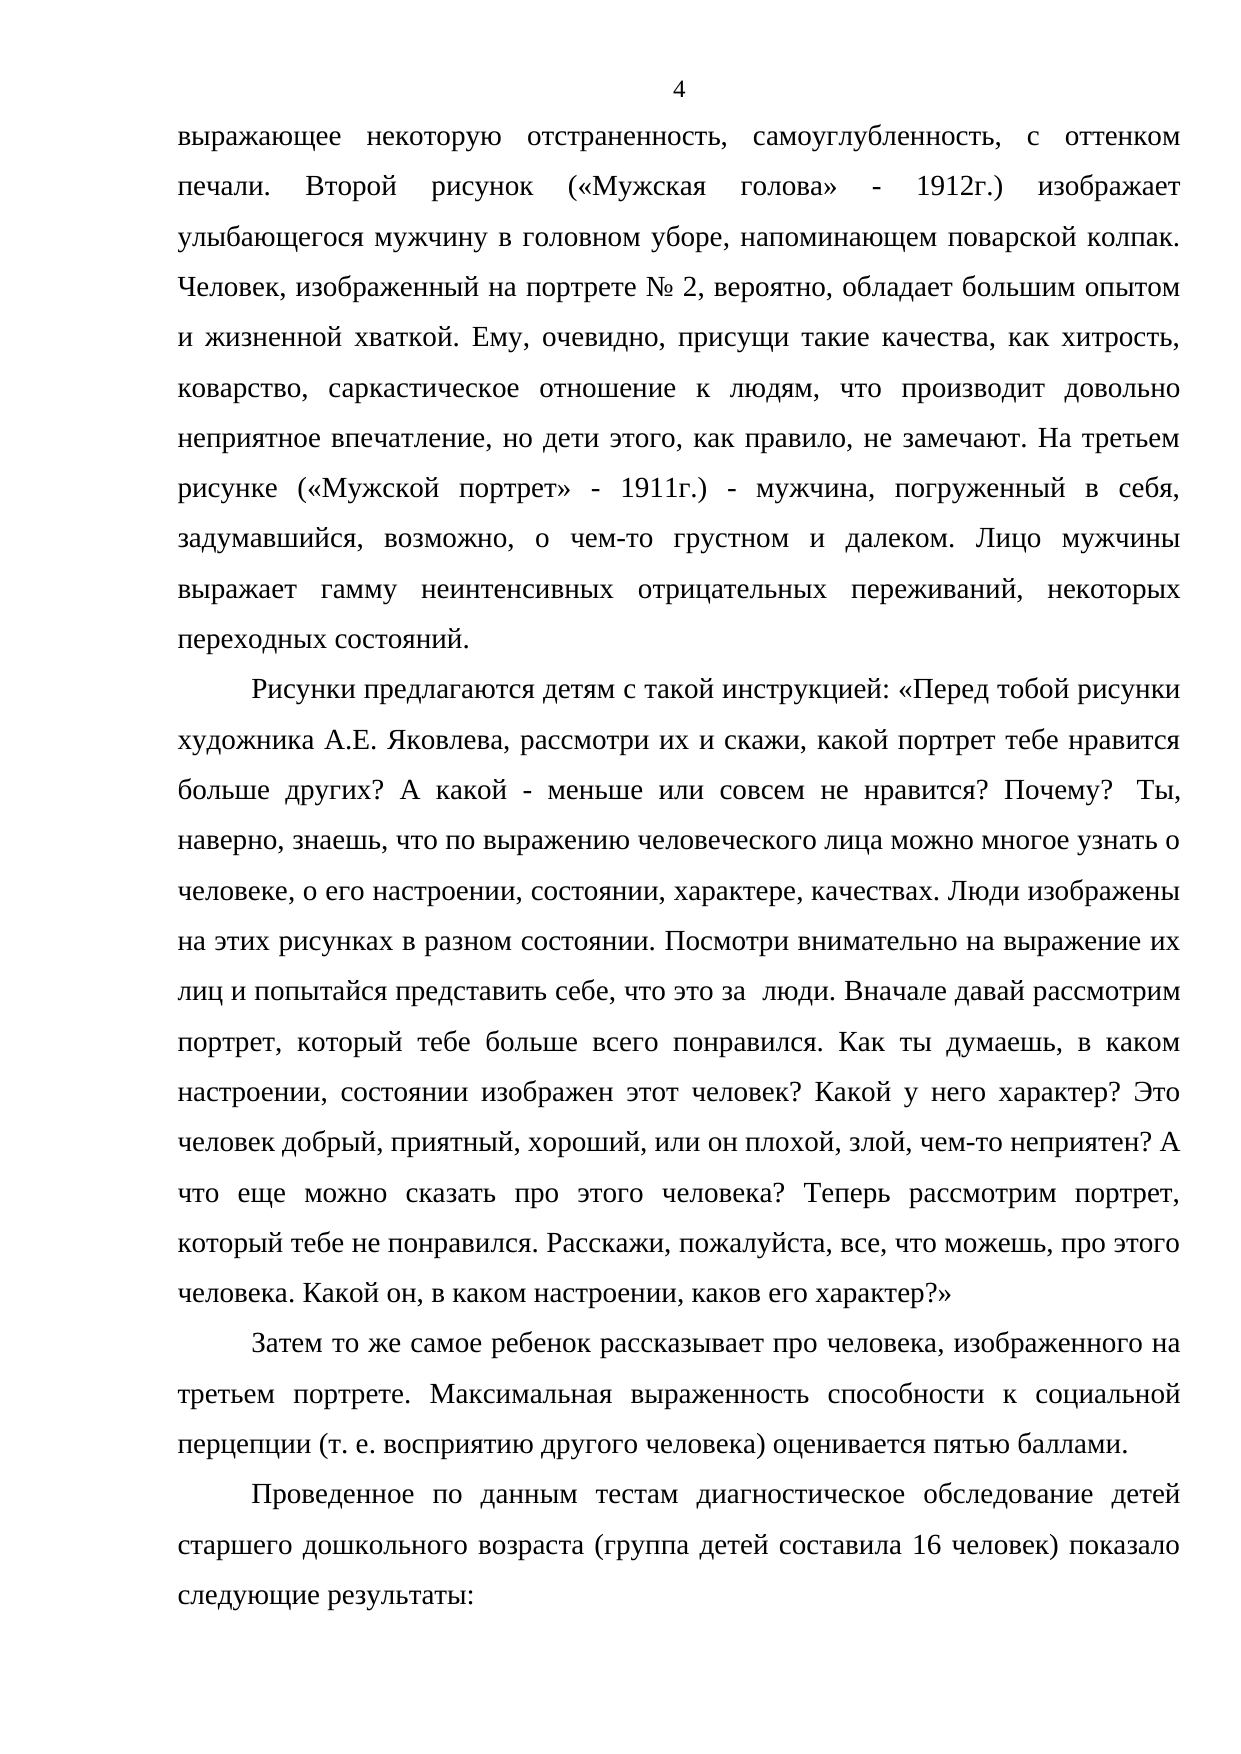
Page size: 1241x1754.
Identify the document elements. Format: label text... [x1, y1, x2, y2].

text Рисунки предлагаются детям с такой инструкцией: «Перед тобой рисунки художника А.Е. Яковлева, рассмотри их и скажи, какой портрет тебе нравится больше других? А какой - меньше или совсем не нравится? Почему? Ты, наверно, знаешь, что по выражению человеческого лица можно многое узнать о человеке, о его настроении, состоянии, характере, качествах. Люди изображены на этих рисунках в разном состоянии. Посмотри внимательно на выражение их лиц и попытайся представить себе, что это за люди. Вначале давай рассмотрим портрет, который тебе больше всего понравился. Как ты думаешь, в каком настроении, состоянии изображен этот человек? Какой у него характер? Это человек добрый, приятный, хороший, или он плохой, злой, чем-то неприятен? А что еще можно сказать про этого человека? Теперь рассмотрим портрет, который тебе не понравился. Расскажи, пожалуйста, все, что можешь, про этого человека. Какой он, в каком настроении, каков его характер?» [177, 672, 1181, 1309]
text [177, 118, 1181, 655]
text Затем то же самое ребенок рассказывает про человека, изображенного на третьем портрете. Максимальная выраженность способности к социальной перцепции (т. е. восприятию другого человека) оценивается пятью баллами. [177, 1326, 1181, 1460]
text Проведенное по данным тестам диагностическое обследование детей старшего дошкольного возраста (группа детей составила 16 человек) показало следующие результаты: [177, 1477, 1181, 1611]
